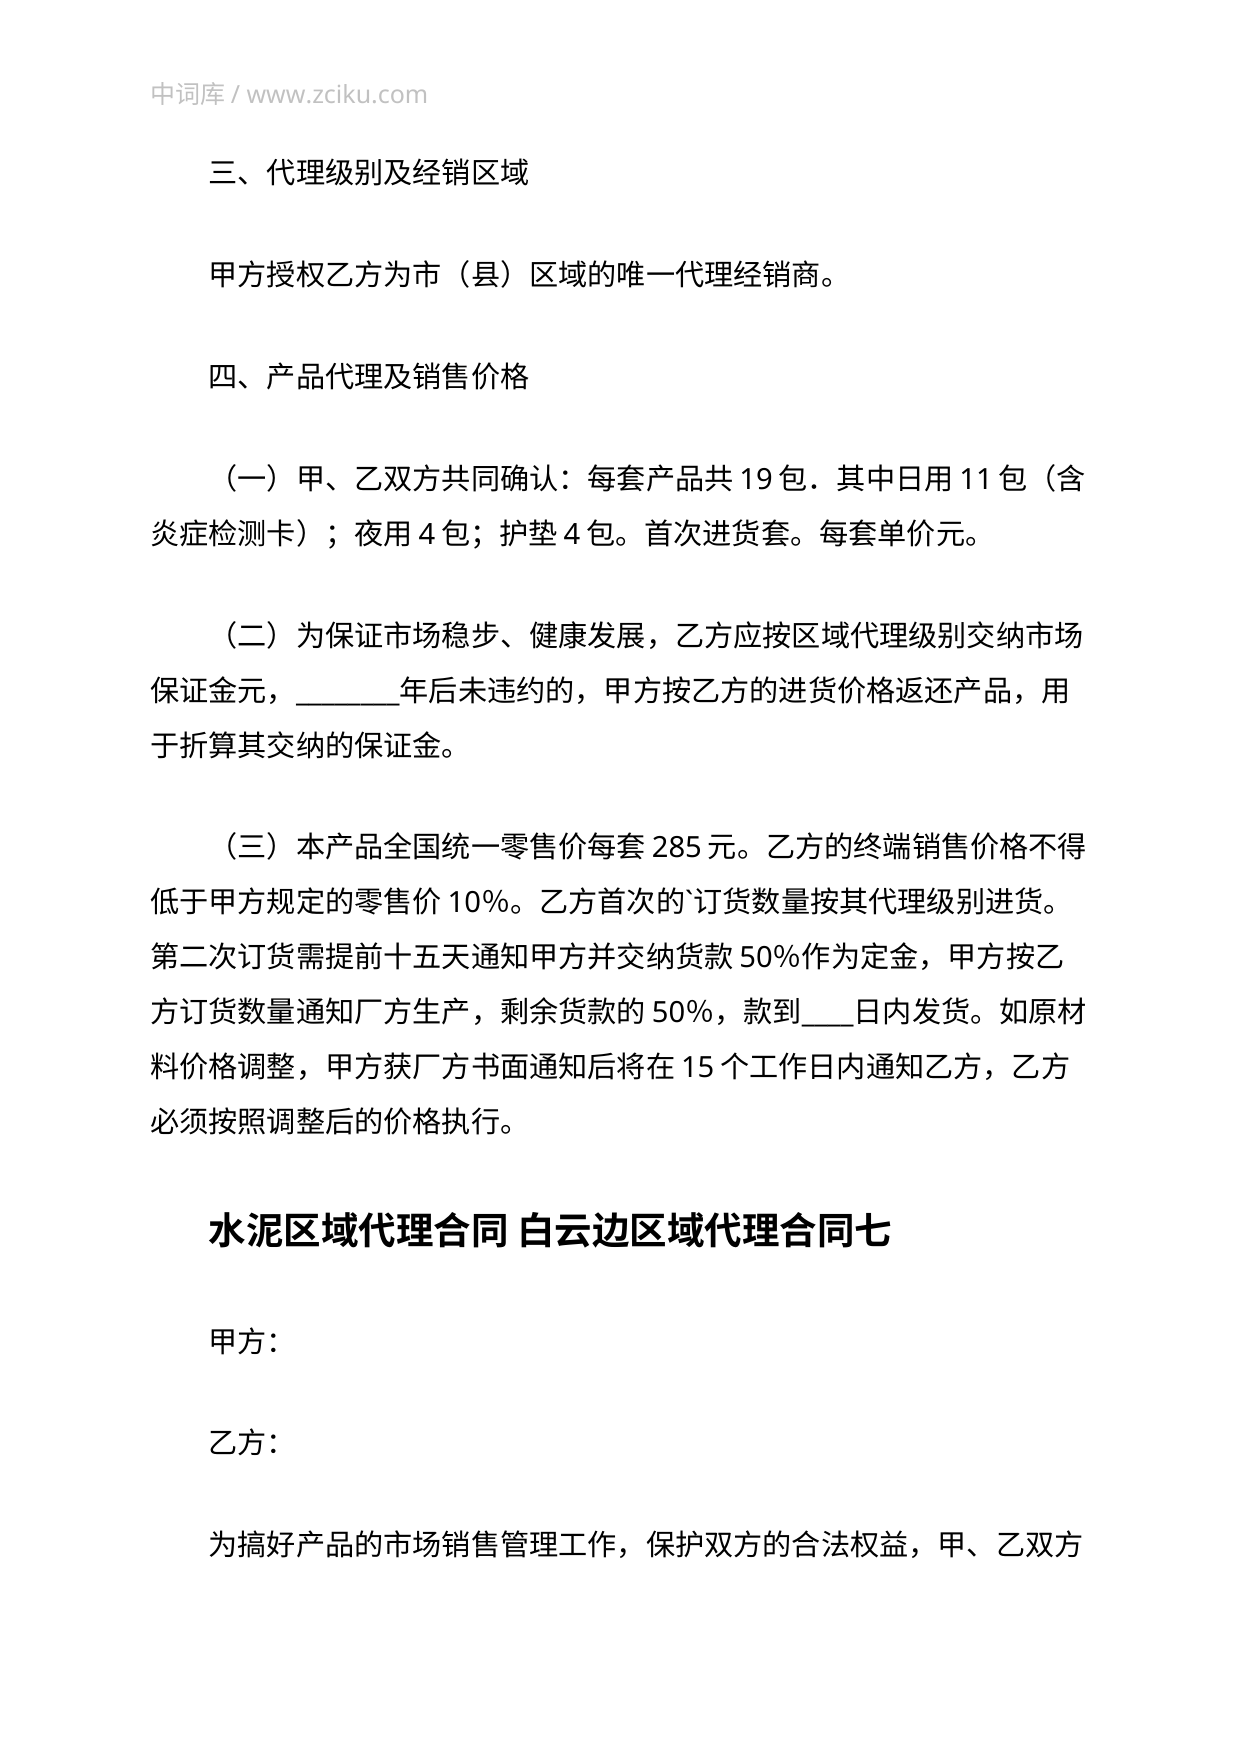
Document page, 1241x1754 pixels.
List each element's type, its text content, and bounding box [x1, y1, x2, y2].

text 三、代理级别及经销区域 [150, 150, 1090, 192]
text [150, 1522, 1090, 1564]
text （三）本产品全国统一零售价每套285元。乙方的终端销售价格不得低于甲方规定的零售价10％。乙方首次的`订货数量按其代理级别进货。第二次订货需提前十五天通知甲方并交纳货款50％作为定金，甲方按乙方订货数量通知厂方生产，剩余货款的50％，款到____日内发货。如原材料价格调整，甲方获厂方书面通知后将在15个工作日内通知乙方，乙方必须按照调整后的价格执行。 [150, 824, 1090, 1141]
text 水泥区域代理合同 白云边区域代理合同七 [150, 1201, 1090, 1255]
text 乙方： [150, 1420, 1090, 1462]
text 甲方授权乙方为市（县）区域的唯一代理经销商。 [150, 252, 1090, 294]
text 四、产品代理及销售价格 [150, 353, 1090, 396]
text （二）为保证市场稳步、健康发展，乙方应按区域代理级别交纳市场保证金元，________年后未违约的，甲方按乙方的进货价格返还产品，用于折算其交纳的保证金。 [150, 612, 1090, 764]
text （一）甲、乙双方共同确认：每套产品共19包．其中日用11包（含炎症检测卡）；夜用4包；护垫4包。首次进货套。每套单价元。 [150, 455, 1090, 553]
text 甲方： [150, 1318, 1090, 1360]
